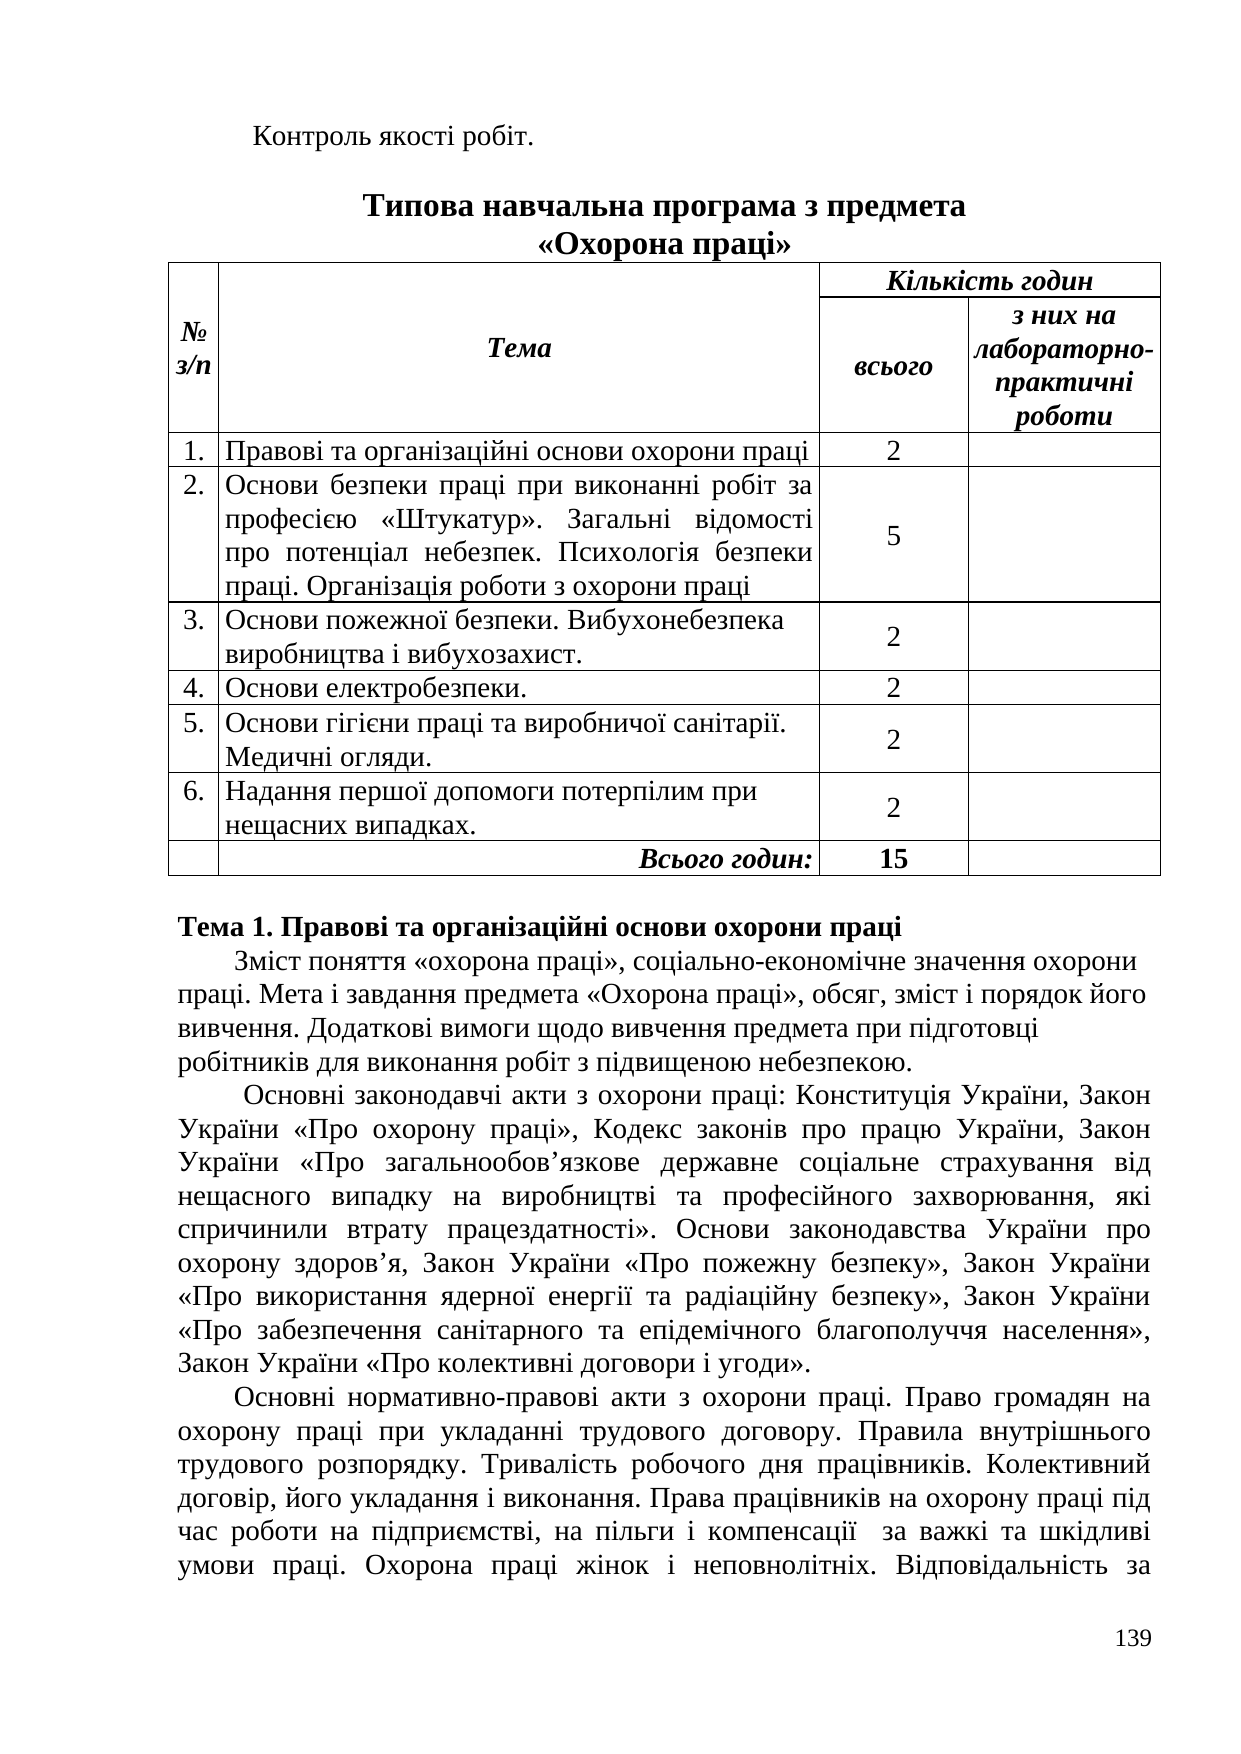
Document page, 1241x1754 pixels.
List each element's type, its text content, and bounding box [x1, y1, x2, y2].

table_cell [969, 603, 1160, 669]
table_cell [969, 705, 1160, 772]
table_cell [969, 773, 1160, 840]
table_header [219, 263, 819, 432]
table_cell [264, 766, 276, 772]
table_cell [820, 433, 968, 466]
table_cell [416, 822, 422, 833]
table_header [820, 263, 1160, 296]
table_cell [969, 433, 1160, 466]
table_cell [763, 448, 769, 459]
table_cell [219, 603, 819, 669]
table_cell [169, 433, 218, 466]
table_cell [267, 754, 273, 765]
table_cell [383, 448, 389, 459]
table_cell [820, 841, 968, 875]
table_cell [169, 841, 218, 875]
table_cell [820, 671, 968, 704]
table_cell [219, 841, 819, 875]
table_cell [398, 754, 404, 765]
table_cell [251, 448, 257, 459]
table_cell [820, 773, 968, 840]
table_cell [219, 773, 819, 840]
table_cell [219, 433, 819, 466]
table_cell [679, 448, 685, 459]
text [177, 1379, 1152, 1580]
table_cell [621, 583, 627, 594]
text Основні законодавчі акти з охорони праці: Конституція України, Закон України «Про охорону праці», Кодекс законів про працю України, Закон України «Про загальнообов’язкове державне соціальне страхування від нещасного випадку на виробництві та професійного захворювання, які спричинили втрату працездатності». Основи законодавства України про охорону здоров’я, Закон України «Про пожежну безпеку», Закон України «Про використання ядерної енергії та радіаційну безпеку», Закон України «Про забезпечення санітарного та епідемічного благополуччя населення», Закон України «Про колективні договори і угоди». [177, 1077, 1152, 1379]
text Контроль якості робіт. [177, 118, 1152, 152]
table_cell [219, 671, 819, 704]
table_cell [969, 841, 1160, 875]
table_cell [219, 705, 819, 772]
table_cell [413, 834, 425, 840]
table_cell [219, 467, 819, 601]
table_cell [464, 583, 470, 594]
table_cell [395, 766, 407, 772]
text Типова навчальна програма з предмета «Охорона праці» [177, 185, 1152, 262]
text Тема 1. Правові та організаційні основи охорони праці [177, 909, 1152, 943]
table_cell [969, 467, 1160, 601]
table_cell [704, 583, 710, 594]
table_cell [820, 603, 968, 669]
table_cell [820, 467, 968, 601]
text Зміст поняття «охорона праці», соціально-економічне значення охорони праці. Мета і завдання предмета «Охорона праці», обсяг, зміст і порядок його вивчення. Додаткові вимоги щодо вивчення предмета при підготовці робітників для виконання робіт з підвищеною небезпекою. [177, 943, 1152, 1077]
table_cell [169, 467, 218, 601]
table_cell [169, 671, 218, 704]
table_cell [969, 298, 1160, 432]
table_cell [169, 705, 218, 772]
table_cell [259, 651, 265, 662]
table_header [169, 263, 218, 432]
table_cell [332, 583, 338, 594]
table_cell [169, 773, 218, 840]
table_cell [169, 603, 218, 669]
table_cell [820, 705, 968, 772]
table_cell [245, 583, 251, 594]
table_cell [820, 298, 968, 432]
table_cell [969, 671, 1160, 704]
